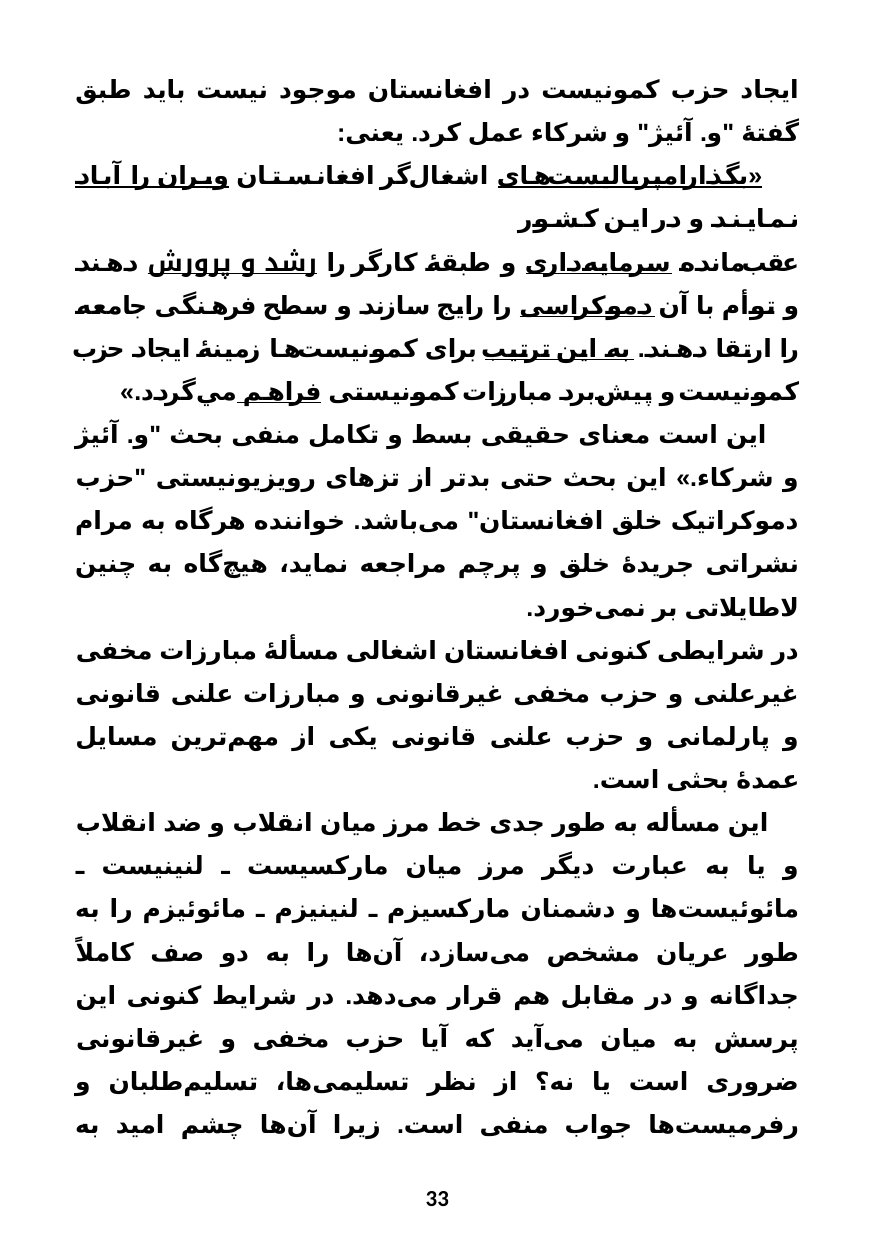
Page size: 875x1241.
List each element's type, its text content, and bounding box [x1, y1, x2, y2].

text این است معنای حقیقی بسط و تکامل منفی بحث "و. آئیژ و شرکاء.» این بحث حتی بدتر از تزهای رویزیونیستی "حزب دموکراتیک خلق افغانستان" می‌باشد. خواننده هرگاه به مرام نشراتی جریدۀ خلق و پرچم مراجعه نماید، هیچ‌گاه به چنین لاطایلاتی بر نمی‌خورد. [75, 420, 799, 621]
text در شرایطی کنونی افغانستان اشغالی مسألۀ مبارزات مخفی غیرعلنی و حزب مخفی غیرقانونی و مبارزات علنی قانونی و پارلمانی و حزب علنی قانونی یکی از مهم‌ترین مسایل عمدۀ بحثی است. [75, 636, 799, 794]
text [75, 808, 799, 1139]
text «بگذارامپرياليست‌های اشغال‌گر افغانـسـتـان ويـران را آبـاد نـمـايـنـد و در ايـن کـشـور [75, 161, 799, 233]
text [75, 75, 799, 147]
text عقب‌مانده سرمايه‌داری و طبقۀ کارگر را رشد و پرورش دهند و توأم با آن دموکراسی را رايج سازند و سطح فرهنگی جامعه را ارتقا دهند. به اين ترتيب برای کمونيست‌ها زمينۀ ايجاد حزب کمونيست و پيش‌برد مبارزات کمونيستی فراهم مي‌گردد.» [75, 247, 799, 406]
